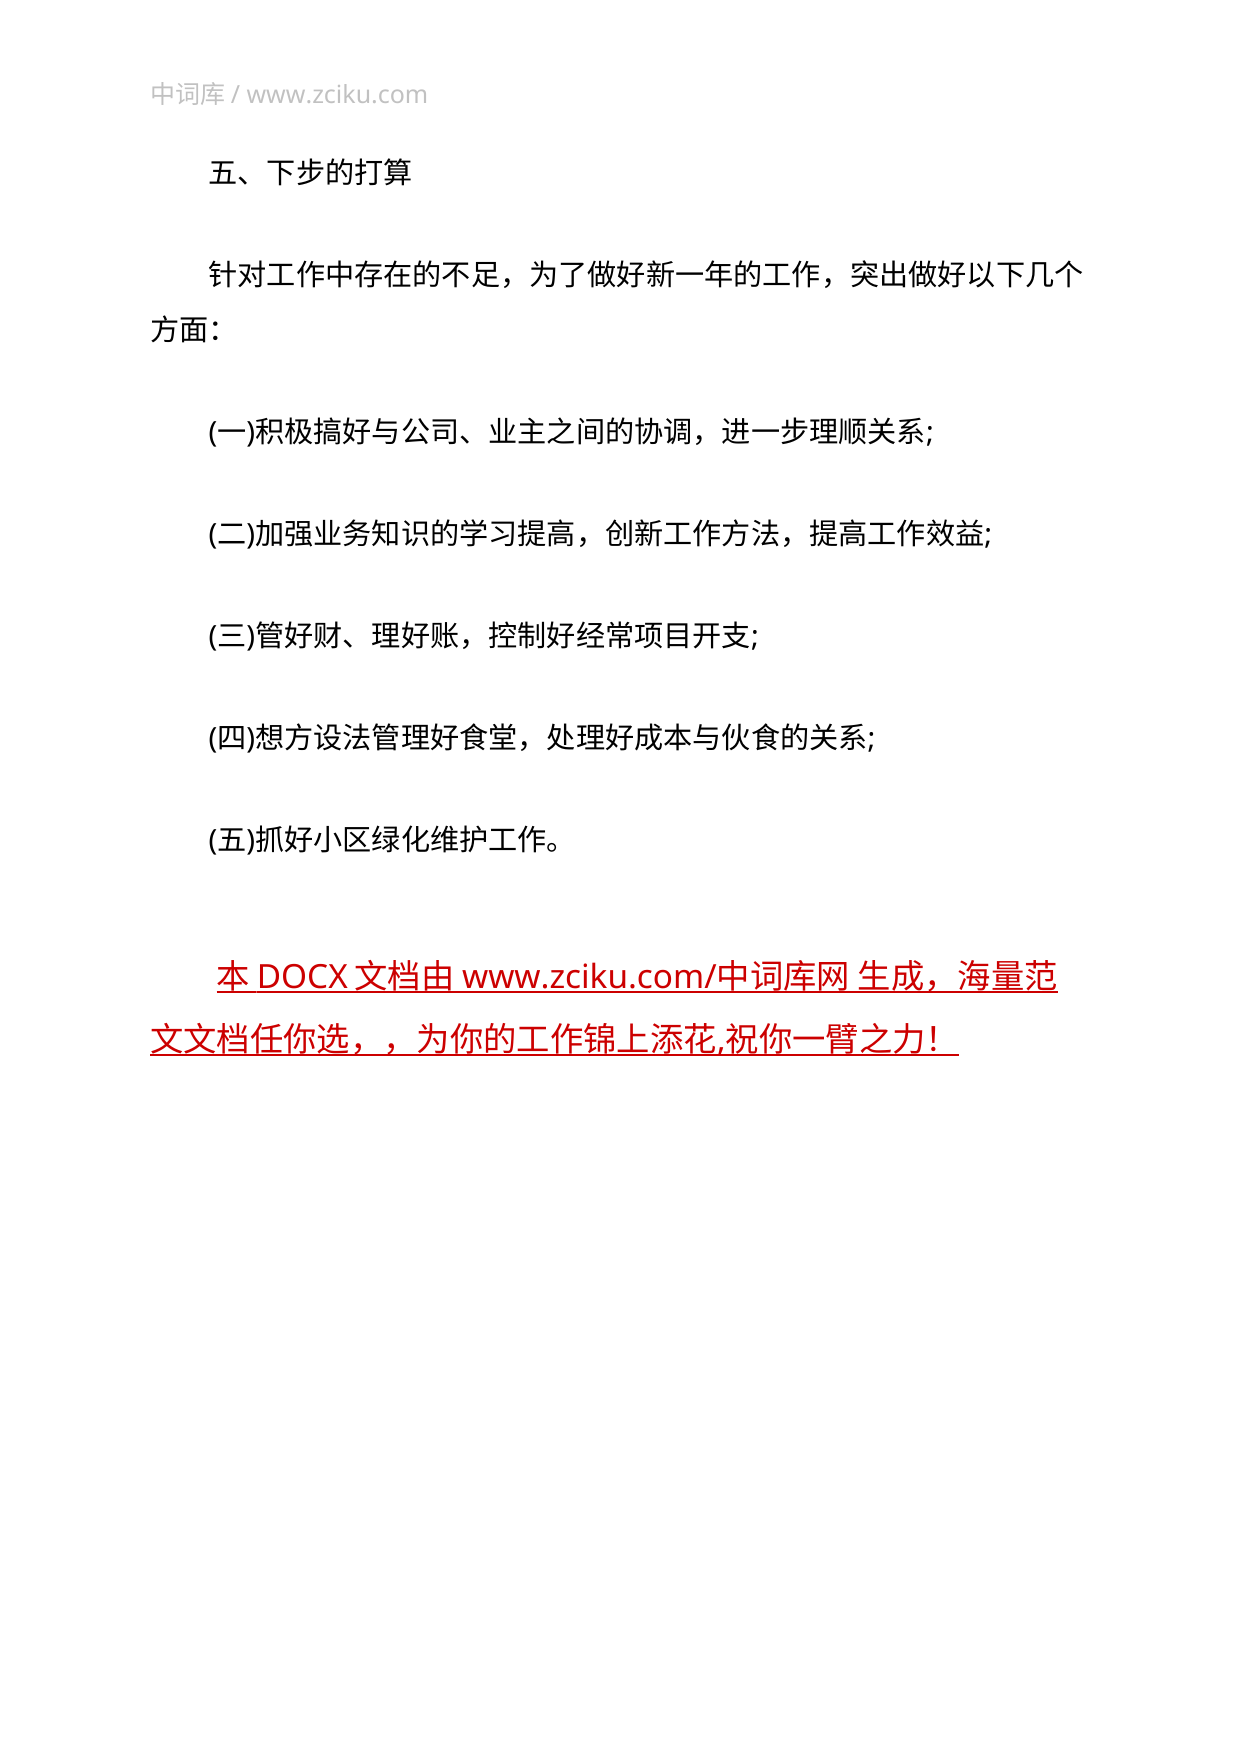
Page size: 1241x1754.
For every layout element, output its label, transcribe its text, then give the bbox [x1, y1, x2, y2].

text (五)抓好小区绿化维护工作。 [150, 816, 1090, 859]
text (三)管好财、理好账，控制好经常项目开支; [150, 612, 1090, 655]
text (四)想方设法管理好食堂，处理好成本与伙食的关系; [150, 714, 1090, 757]
text 本DOCX文档由 www.zciku.com/中词库网 生成，海量范文文档任你选，，为你的工作锦上添花,祝你一臂之力！ [150, 949, 1090, 1061]
text 针对工作中存在的不足，为了做好新一年的工作，突出做好以下几个方面： [150, 252, 1090, 349]
text (一)积极搞好与公司、业主之间的协调，进一步理顺关系; [150, 408, 1090, 451]
text (二)加强业务知识的学习提高，创新工作方法，提高工作效益; [150, 510, 1090, 553]
text 五、下步的打算 [150, 150, 1090, 192]
